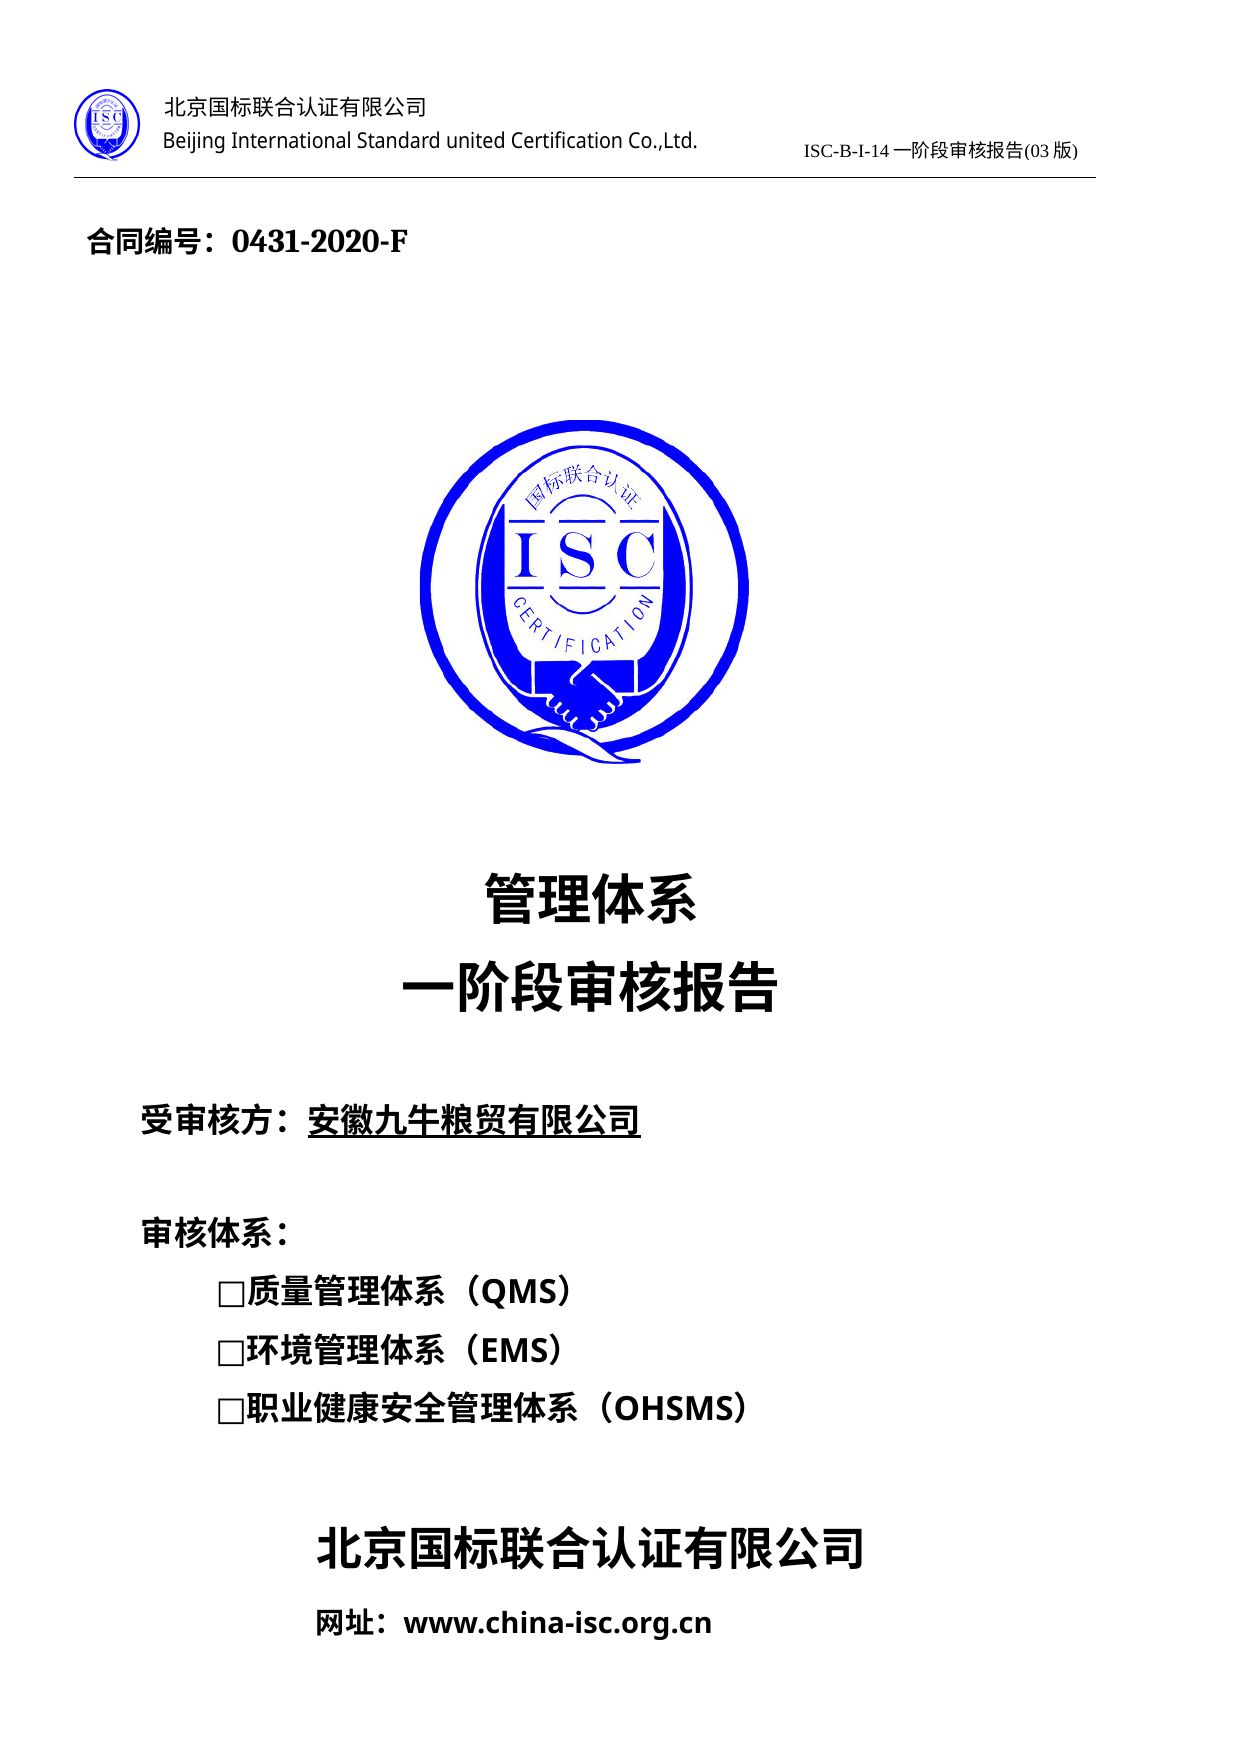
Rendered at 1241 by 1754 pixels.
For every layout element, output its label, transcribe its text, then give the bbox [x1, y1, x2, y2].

text 审核体系： [75, 1207, 1107, 1255]
subtitle 合同编号：0431-2020-F [75, 207, 1107, 272]
text 网址：www.china-isc.org.cn [75, 1588, 1107, 1653]
text 管理体系 [75, 857, 1107, 935]
text □职业健康安全管理体系（OHSMS） [75, 1382, 1107, 1430]
text 北京国标联合认证有限公司 [75, 1512, 1107, 1578]
picture [74, 89, 143, 161]
text 一阶段审核报告 [75, 945, 1107, 1023]
text □质量管理体系（QMS） [75, 1265, 1107, 1313]
picture [419, 420, 763, 764]
text □环境管理体系（EMS） [75, 1323, 1107, 1372]
text 受审核方：安徽九牛粮贸有限公司 [75, 1094, 1107, 1142]
